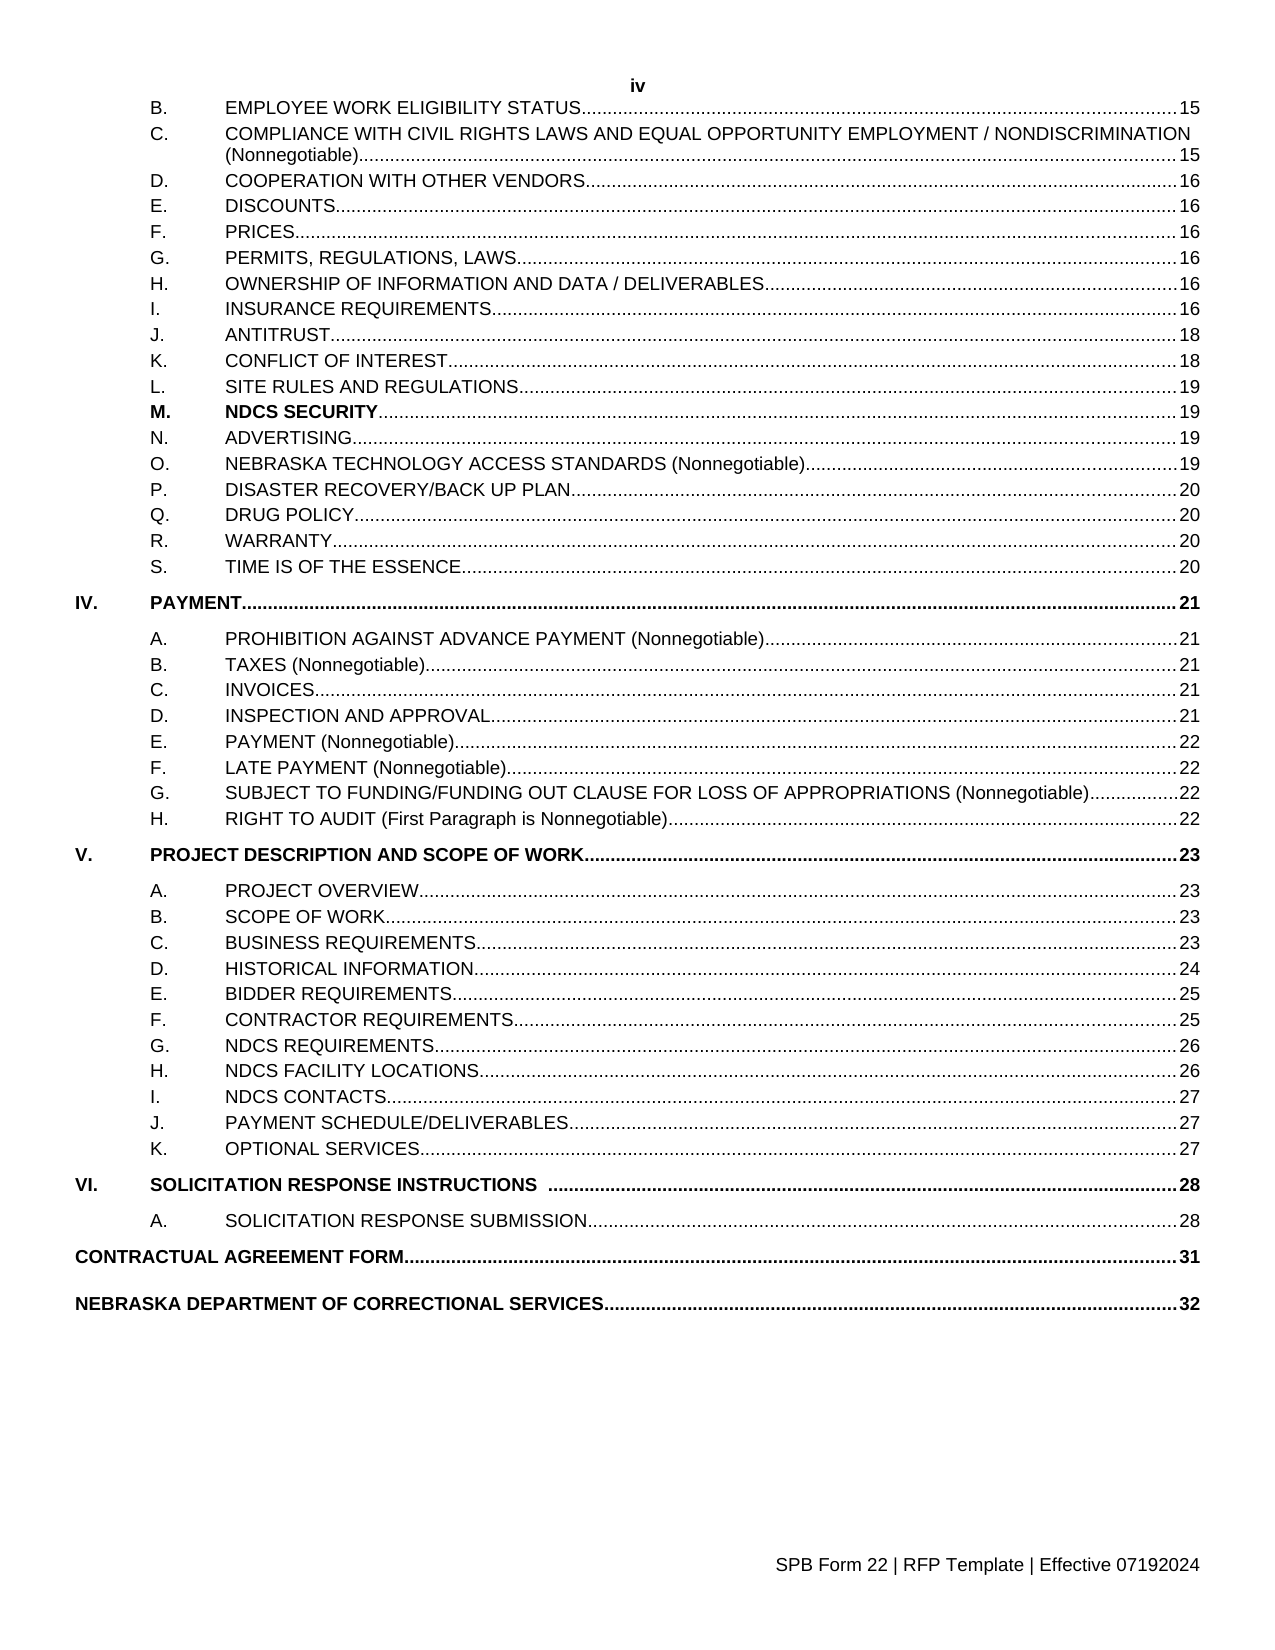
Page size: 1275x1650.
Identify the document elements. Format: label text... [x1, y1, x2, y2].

text F. LATE PAYMENT (Nonnegotiable) 22 [150, 756, 1200, 778]
text VI. SOLICITATION RESPONSE INSTRUCTIONS 28 [75, 1174, 1200, 1195]
text C. COMPLIANCE WITH CIVIL RIGHTS LAWS AND EQUAL OPPORTUNITY EMPLOYMENT / NONDISCRIMINATION (Nonnegotiable) 15 [150, 122, 1200, 165]
text K. OPTIONAL SERVICES 27 [150, 1137, 1200, 1159]
text I. INSURANCE REQUIREMENTS 16 [150, 298, 1200, 320]
text J. ANTITRUST 18 [150, 324, 1200, 346]
text C. INVOICES 21 [150, 679, 1200, 701]
text L. SITE RULES AND REGULATIONS 19 [150, 375, 1200, 397]
text F. PRICES 16 [150, 221, 1200, 243]
text G. SUBJECT TO FUNDING/FUNDING OUT CLAUSE FOR LOSS OF APPROPRIATIONS (Nonnegotiable) 22 [150, 782, 1200, 804]
text V. PROJECT DESCRIPTION AND SCOPE OF WORK 23 [75, 844, 1200, 866]
text H. RIGHT TO AUDIT (First Paragraph is Nonnegotiable) 22 [150, 808, 1200, 829]
text E. BIDDER REQUIREMENTS 25 [150, 983, 1200, 1005]
text H. OWNERSHIP OF INFORMATION AND DATA / DELIVERABLES 16 [150, 272, 1200, 294]
text D. HISTORICAL INFORMATION 24 [150, 957, 1200, 979]
text IV. PAYMENT 21 [75, 592, 1200, 613]
text D. INSPECTION AND APPROVAL 21 [150, 705, 1200, 727]
text K. CONFLICT OF INTEREST 18 [150, 350, 1200, 371]
text H. NDCS FACILITY LOCATIONS 26 [150, 1060, 1200, 1082]
text CONTRACTUAL AGREEMENT FORM 31 [75, 1246, 1200, 1267]
text S. TIME IS OF THE ESSENCE 20 [150, 556, 1200, 577]
text C. BUSINESS REQUIREMENTS 23 [150, 932, 1200, 953]
text NEBRASKA DEPARTMENT OF CORRECTIONAL SERVICES 32 [75, 1292, 1200, 1314]
text F. CONTRACTOR REQUIREMENTS 25 [150, 1009, 1200, 1030]
text E. DISCOUNTS 16 [150, 195, 1200, 217]
text A. PROJECT OVERVIEW 23 [150, 880, 1200, 902]
text D. COOPERATION WITH OTHER VENDORS 16 [150, 169, 1200, 191]
text O. NEBRASKA TECHNOLOGY ACCESS STANDARDS (Nonnegotiable) 19 [150, 453, 1200, 474]
text Q. DRUG POLICY 20 [150, 504, 1200, 526]
text R. WARRANTY 20 [150, 530, 1200, 551]
text I. NDCS CONTACTS 27 [150, 1086, 1200, 1108]
text N. ADVERTISING 19 [150, 427, 1200, 448]
text B. EMPLOYEE WORK ELIGIBILITY STATUS 15 [150, 75, 1200, 118]
text E. PAYMENT (Nonnegotiable) 22 [150, 731, 1200, 752]
text M. NDCS SECURITY 19 [150, 401, 1200, 423]
text G. NDCS REQUIREMENTS 26 [150, 1034, 1200, 1056]
text A. SOLICITATION RESPONSE SUBMISSION 28 [150, 1210, 1200, 1231]
text B. SCOPE OF WORK 23 [150, 906, 1200, 927]
text B. TAXES (Nonnegotiable) 21 [150, 653, 1200, 675]
text P. DISASTER RECOVERY/BACK UP PLAN 20 [150, 478, 1200, 500]
text A. PROHIBITION AGAINST ADVANCE PAYMENT (Nonnegotiable) 21 [150, 628, 1200, 649]
text J. PAYMENT SCHEDULE/DELIVERABLES 27 [150, 1112, 1200, 1133]
text G. PERMITS, REGULATIONS, LAWS 16 [150, 247, 1200, 268]
